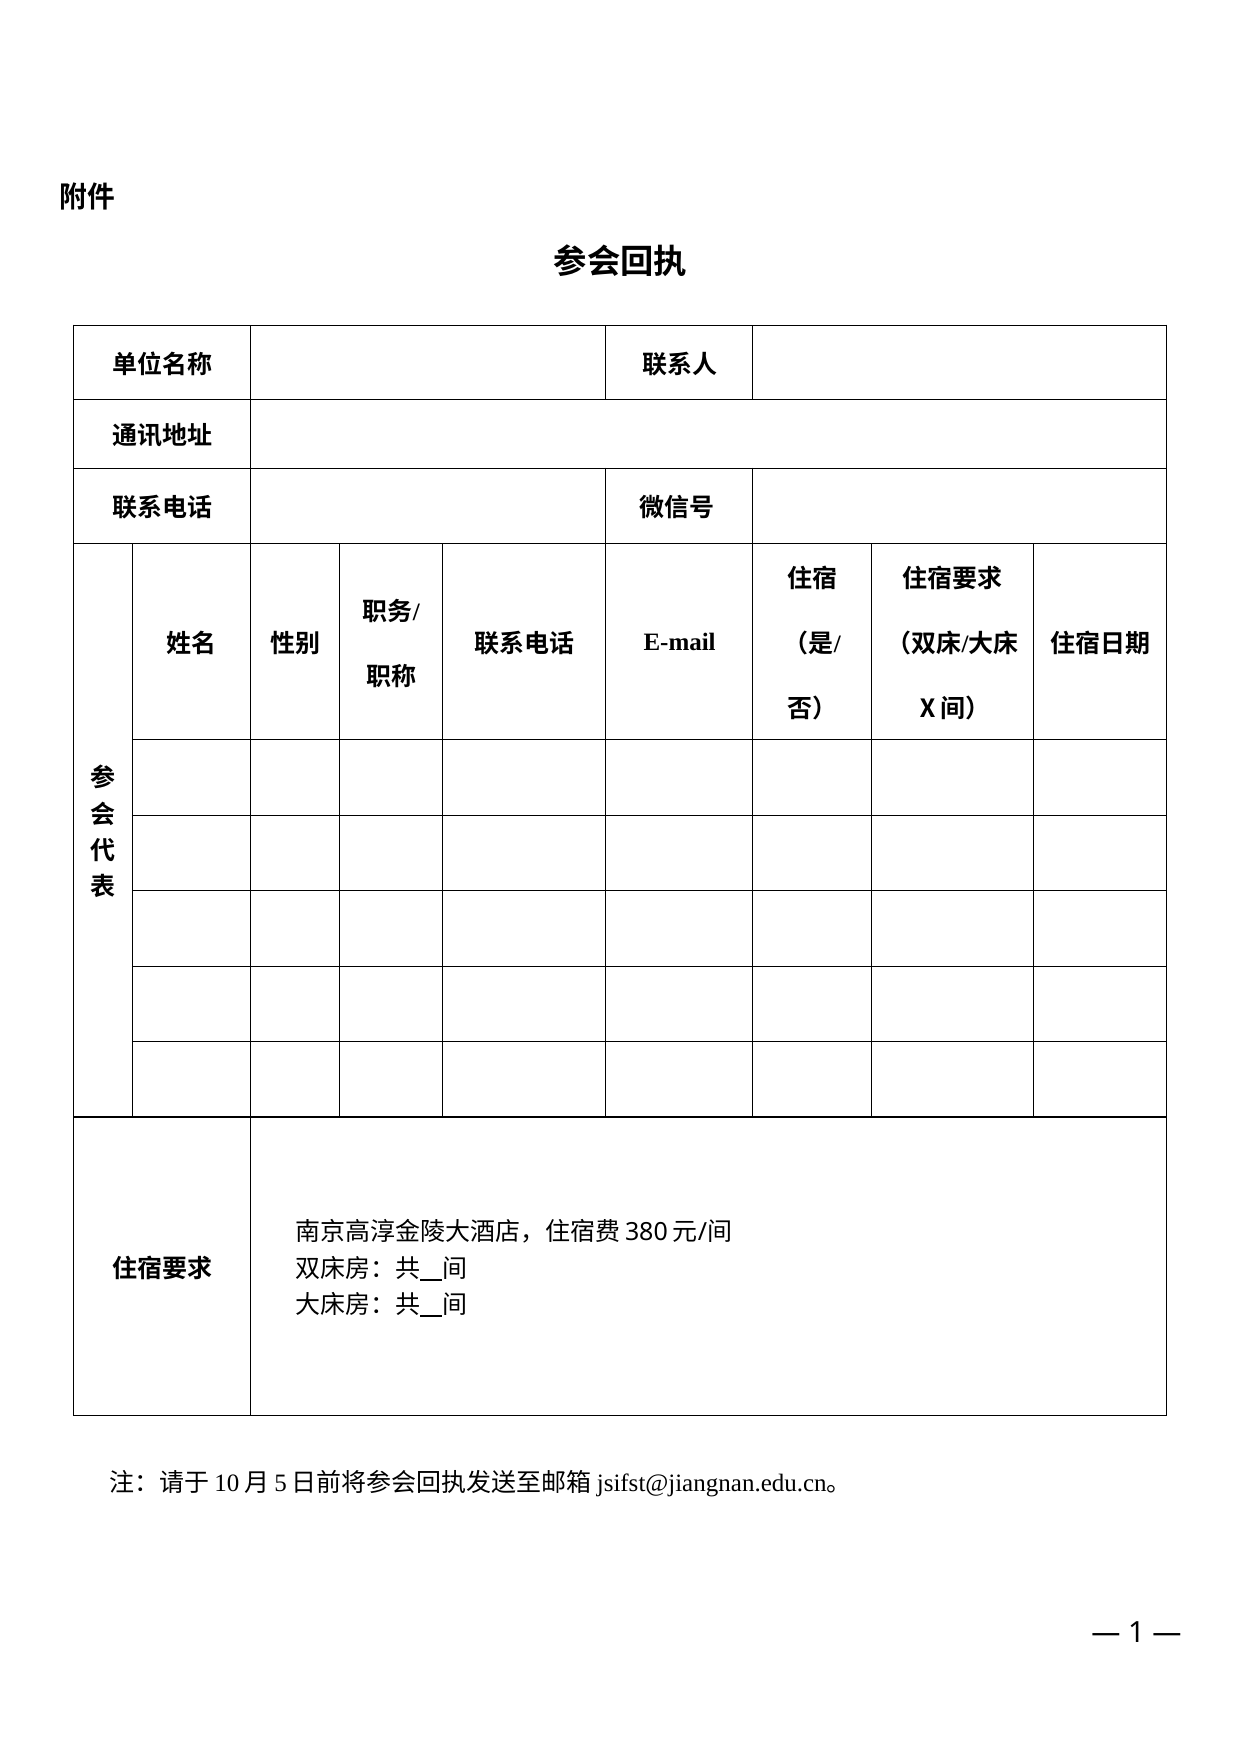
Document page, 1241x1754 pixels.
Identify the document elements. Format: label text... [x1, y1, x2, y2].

table_cell 微信号 [606, 469, 752, 543]
table_cell [1034, 740, 1166, 815]
text 注：请于10月5日前将参会回执发送至邮箱jsifst@jiangnan.edu.cn。 [59, 1448, 1181, 1513]
table_cell [1034, 967, 1166, 1041]
text 参会回执 [59, 227, 1181, 292]
table_header [753, 326, 1166, 399]
table_cell 住宿日期 [1034, 544, 1166, 739]
table_cell [1034, 891, 1166, 966]
table_cell [753, 740, 871, 815]
table_cell [443, 967, 605, 1041]
table_cell [872, 967, 1033, 1041]
table_cell 南京高淳金陵大酒店，住宿费380元/间 双床房：共 间 大床房：共 间 [251, 1118, 1166, 1415]
table_cell [606, 967, 752, 1041]
table_cell 参 会 代 表 [74, 544, 132, 1116]
table_cell [872, 1042, 1033, 1116]
table_cell [753, 816, 871, 890]
table_cell 姓名 [133, 544, 250, 739]
table_cell [606, 740, 752, 815]
table_cell [133, 740, 250, 815]
table_cell [251, 816, 339, 890]
table_cell [251, 740, 339, 815]
table_cell [133, 891, 250, 966]
table_cell [753, 469, 1166, 543]
table_cell [1034, 816, 1166, 890]
table_cell [133, 967, 250, 1041]
text 附件 [59, 162, 1181, 227]
table_cell 住宿要求 [74, 1118, 250, 1415]
table_cell [753, 891, 871, 966]
table_cell [251, 469, 605, 543]
table_cell [753, 1042, 871, 1116]
table_cell [606, 1042, 752, 1116]
table_cell 住宿要求（双床/大床Ⅹ间） [872, 544, 1033, 739]
table_cell 联系电话 [443, 544, 605, 739]
table_cell [443, 1042, 605, 1116]
table_cell [251, 967, 339, 1041]
table_cell [251, 400, 1166, 468]
table_cell [340, 740, 442, 815]
table_cell [443, 816, 605, 890]
table_cell [340, 1042, 442, 1116]
table_cell [443, 891, 605, 966]
table_cell [133, 1042, 250, 1116]
table_cell [340, 816, 442, 890]
table_cell [251, 891, 339, 966]
table_cell 性别 [251, 544, 339, 739]
table_header 单位名称 [74, 326, 250, 399]
table_cell [872, 816, 1033, 890]
table_cell [251, 1042, 339, 1116]
table_cell [753, 967, 871, 1041]
table_cell [606, 891, 752, 966]
table_cell 职务/职称 [340, 544, 442, 739]
table_cell [872, 891, 1033, 966]
table_cell E-mail [606, 544, 752, 739]
table_cell [133, 816, 250, 890]
table_cell 住宿（是/否） [753, 544, 871, 739]
table_cell [443, 740, 605, 815]
table_cell [872, 740, 1033, 815]
table_header [251, 326, 605, 399]
table_cell [606, 816, 752, 890]
table_cell 通讯地址 [74, 400, 250, 468]
table_cell [340, 891, 442, 966]
table_cell [1034, 1042, 1166, 1116]
table_header 联系人 [606, 326, 752, 399]
table_cell 联系电话 [74, 469, 250, 543]
table_cell [340, 967, 442, 1041]
